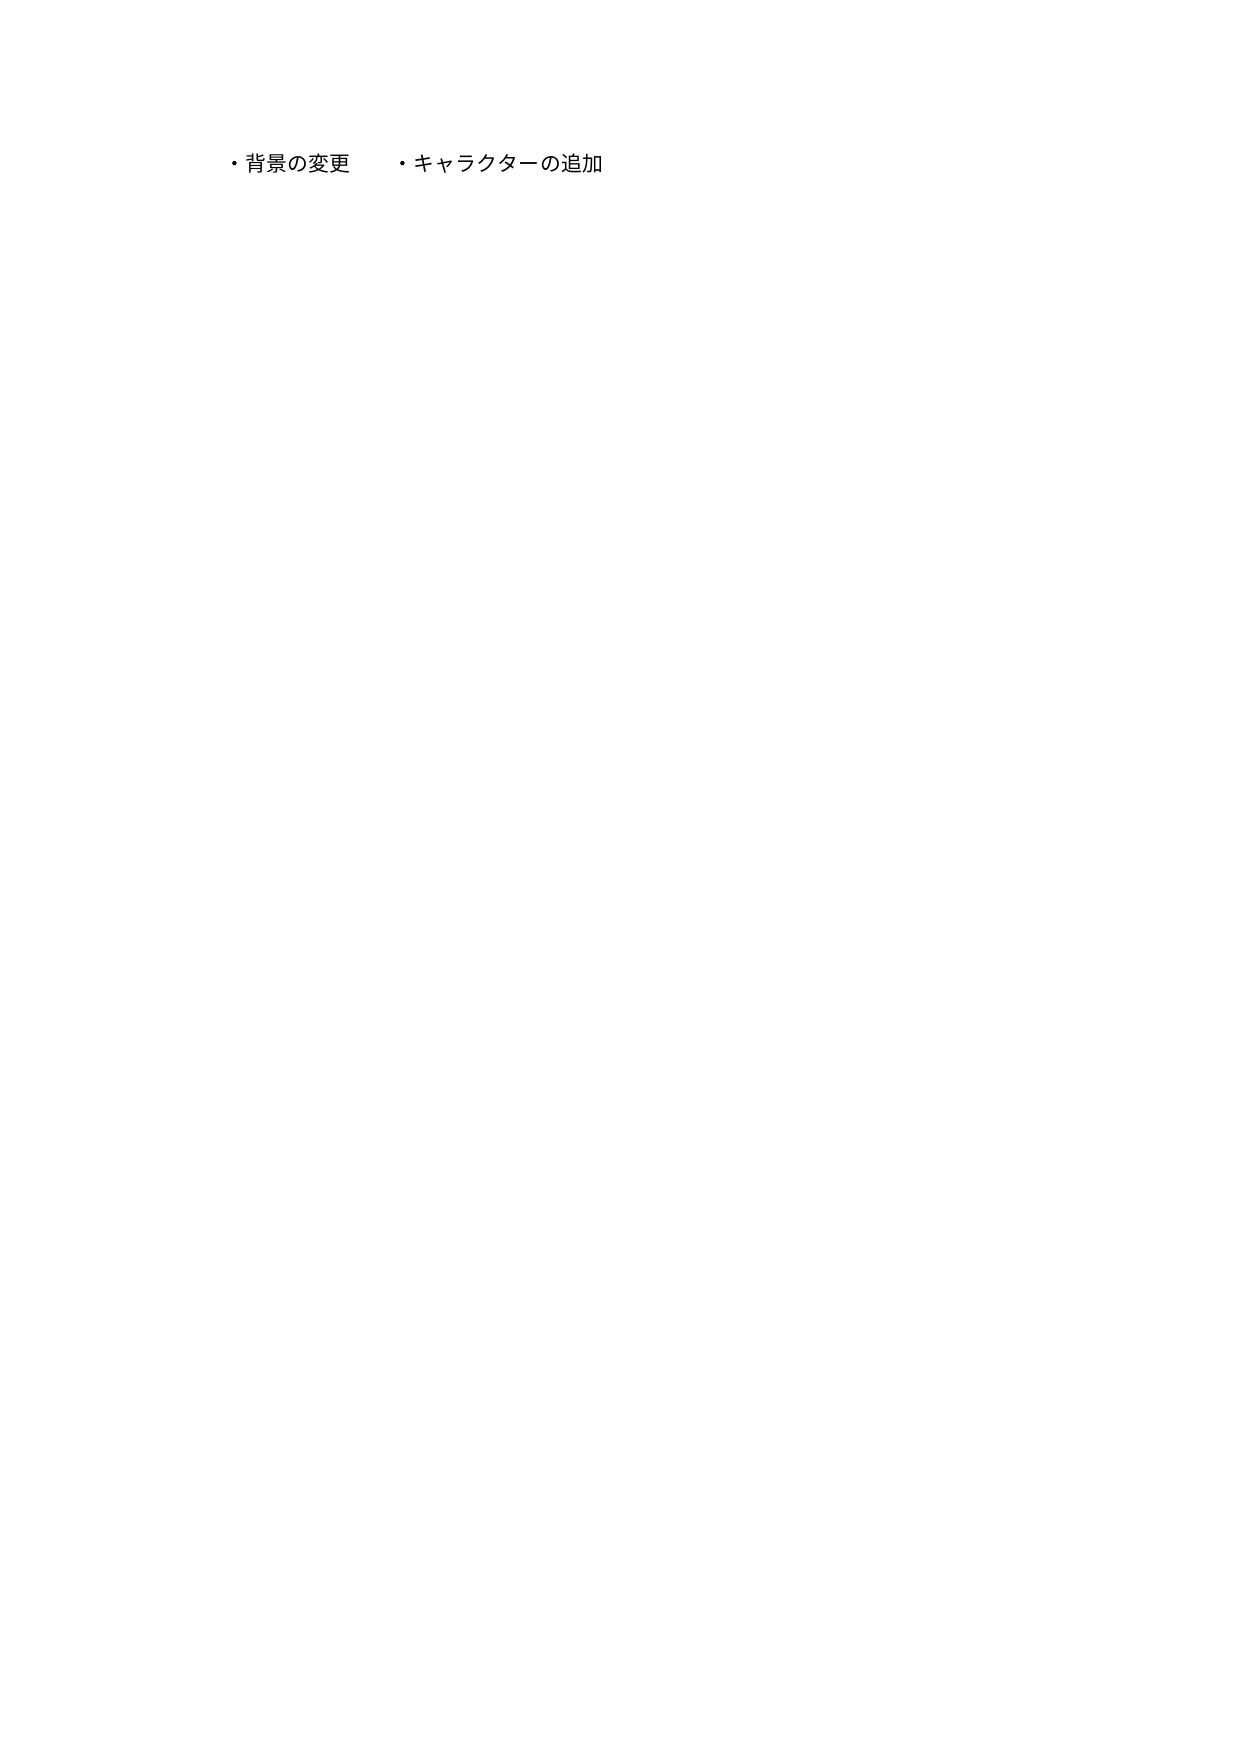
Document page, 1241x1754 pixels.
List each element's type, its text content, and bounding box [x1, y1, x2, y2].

text ・背景の変更 ・キャラクターの追加 [119, 132, 1150, 192]
